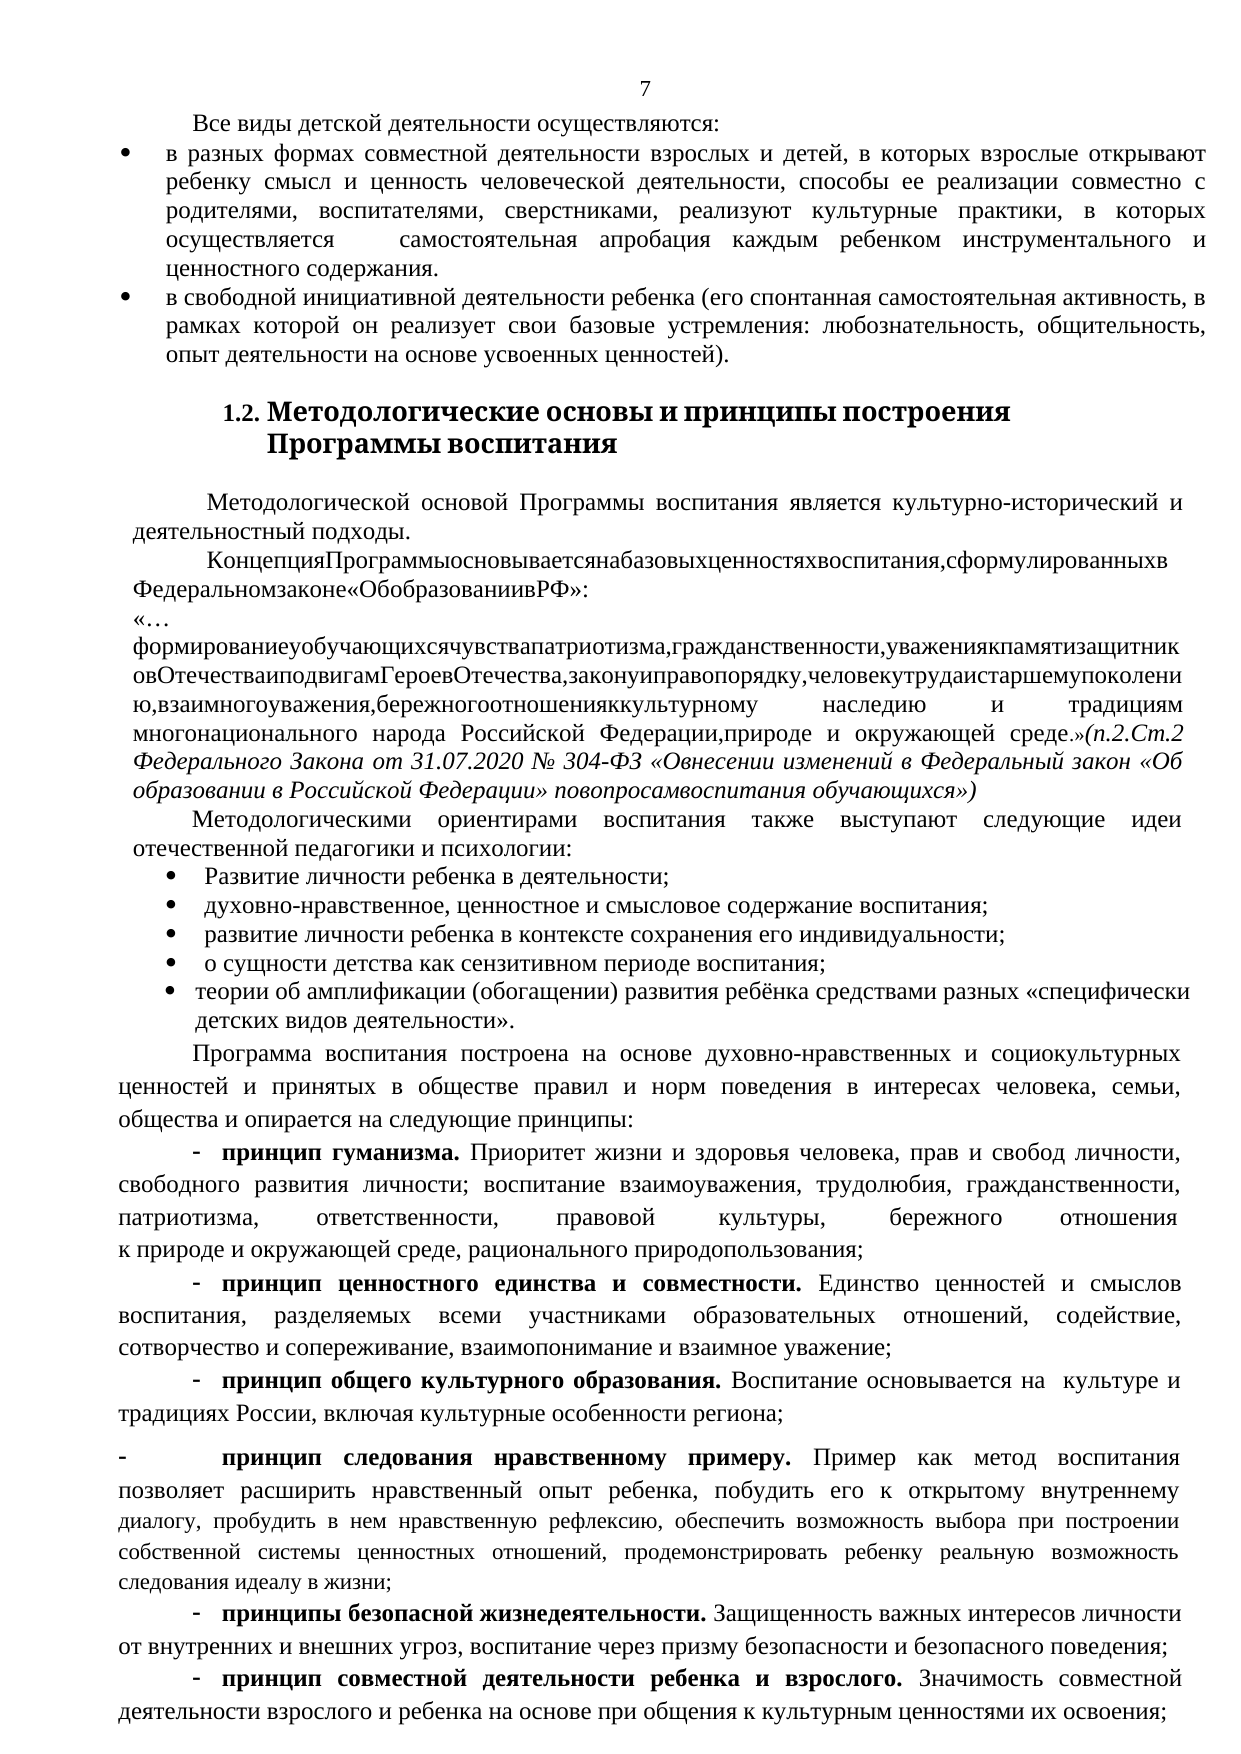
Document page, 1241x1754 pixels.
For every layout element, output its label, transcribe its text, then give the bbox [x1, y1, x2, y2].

text Методологической основой Программы воспитания является культурно-исторический и деятельностный подходы. [133, 487, 1184, 545]
text Программа воспитания построена на основе духовно-нравственных и социокультурных ценностей и принятых в обществе правил и норм поведения в интересах человека, семьи, общества и опирается на следующие принципы: [118, 1038, 1182, 1133]
list Развитие личности ребенка в деятельности; [167, 861, 1207, 890]
list принцип общего культурного образования. Воспитание основывается на культуре и традициях России, включая культурные особенности региона; [118, 1365, 1181, 1426]
list развитие личности ребенка в контексте сохранения его индивидуальности; [167, 919, 1207, 948]
text Методологическими ориентирами воспитания также выступают следующие идеи отечественной педагогики и психологии: [133, 804, 1183, 861]
text Все виды детской деятельности осуществляются: [118, 108, 1207, 137]
text «…формированиеуобучающихсячувствапатриотизма,гражданственности,уважениякпамятизащитниковОтечестваиподвигамГероевОтечества,законуиправопорядку,человекутрудаистаршемупоколению,взаимногоуважения,бережногоотношенияккультурному наследию и традициям многонационального народа Российской Федерации,природе и окружающей среде.»(п.2.Ст.2 Федерального Закона от 31.07.2020 № 304-ФЗ «Овнесении изменений в Федеральный закон «Об образовании в Российской Федерации» повопросамвоспитания обучающихся») [133, 603, 1184, 804]
list духовно-нравственное, ценностное и смысловое содержание воспитания; [167, 890, 1207, 919]
list принцип совместной деятельности ребенка и взрослого. Значимость совместной деятельности взрослого и ребенка на основе при общения к культурным ценностями их освоения; [118, 1663, 1182, 1724]
list в свободной инициативной деятельности ребенка (его спонтанная самостоятельная активность, в рамках которой он реализует свои базовые устремления: любознательность, общительность, опыт деятельности на основе усвоенных ценностей). [121, 282, 1207, 368]
list принцип следования нравственному примеру. Пример как метод воспитания позволяет расширить нравственный опыт ребенка, побудить его к открытому внутреннему диалогу, пробудить в нем нравственную рефлексию, обеспечить возможность выбора при построении собственной системы ценностных отношений, продемонстрировать ребенку реальную возможность следования идеалу в жизни; [118, 1442, 1180, 1594]
list принцип гуманизма. Приоритет жизни и здоровья человека, прав и свобод личности, свободного развития личности; воспитание взаимоуважения, трудолюбия, гражданственности, патриотизма, ответственности, правовой культуры, бережного отношения к природе и окружающей среде, рационального природопользования; [118, 1137, 1182, 1263]
list принцип ценностного единства и совместности. Единство ценностей и смыслов воспитания, разделяемых всеми участниками образовательных отношений, содействие, сотворчество и сопереживание, взаимопонимание и взаимное уважение; [118, 1268, 1182, 1361]
list теории об амплификации (обогащении) развития ребёнка средствами разных «специфически детских видов деятельности». [166, 976, 1207, 1034]
list принципы безопасной жизнедеятельности. Защищенность важных интересов личности от внутренних и внешних угроз, воспитание через призму безопасности и безопасного поведения; [118, 1598, 1182, 1659]
text КонцепцияПрограммыосновываетсянабазовыхценностяхвоспитания,сформулированныхвФедеральномзаконе«ОбобразованиивРФ»: [133, 545, 1183, 603]
subtitle Методологические основы и принципы построения Программы воспитания [222, 397, 1078, 460]
list в разных формах совместной деятельности взрослых и детей, в которых взрослые открывают ребенку смысл и ценность человеческой деятельности, способы ее реализации совместно с родителями, воспитателями, сверстниками, реализуют культурные практики, в которых осуществляется самостоятельная апробация каждым ребенком инструментального и ценностного содержания. [121, 138, 1207, 281]
list о сущности детства как сензитивном периоде воспитания; [167, 948, 1207, 976]
